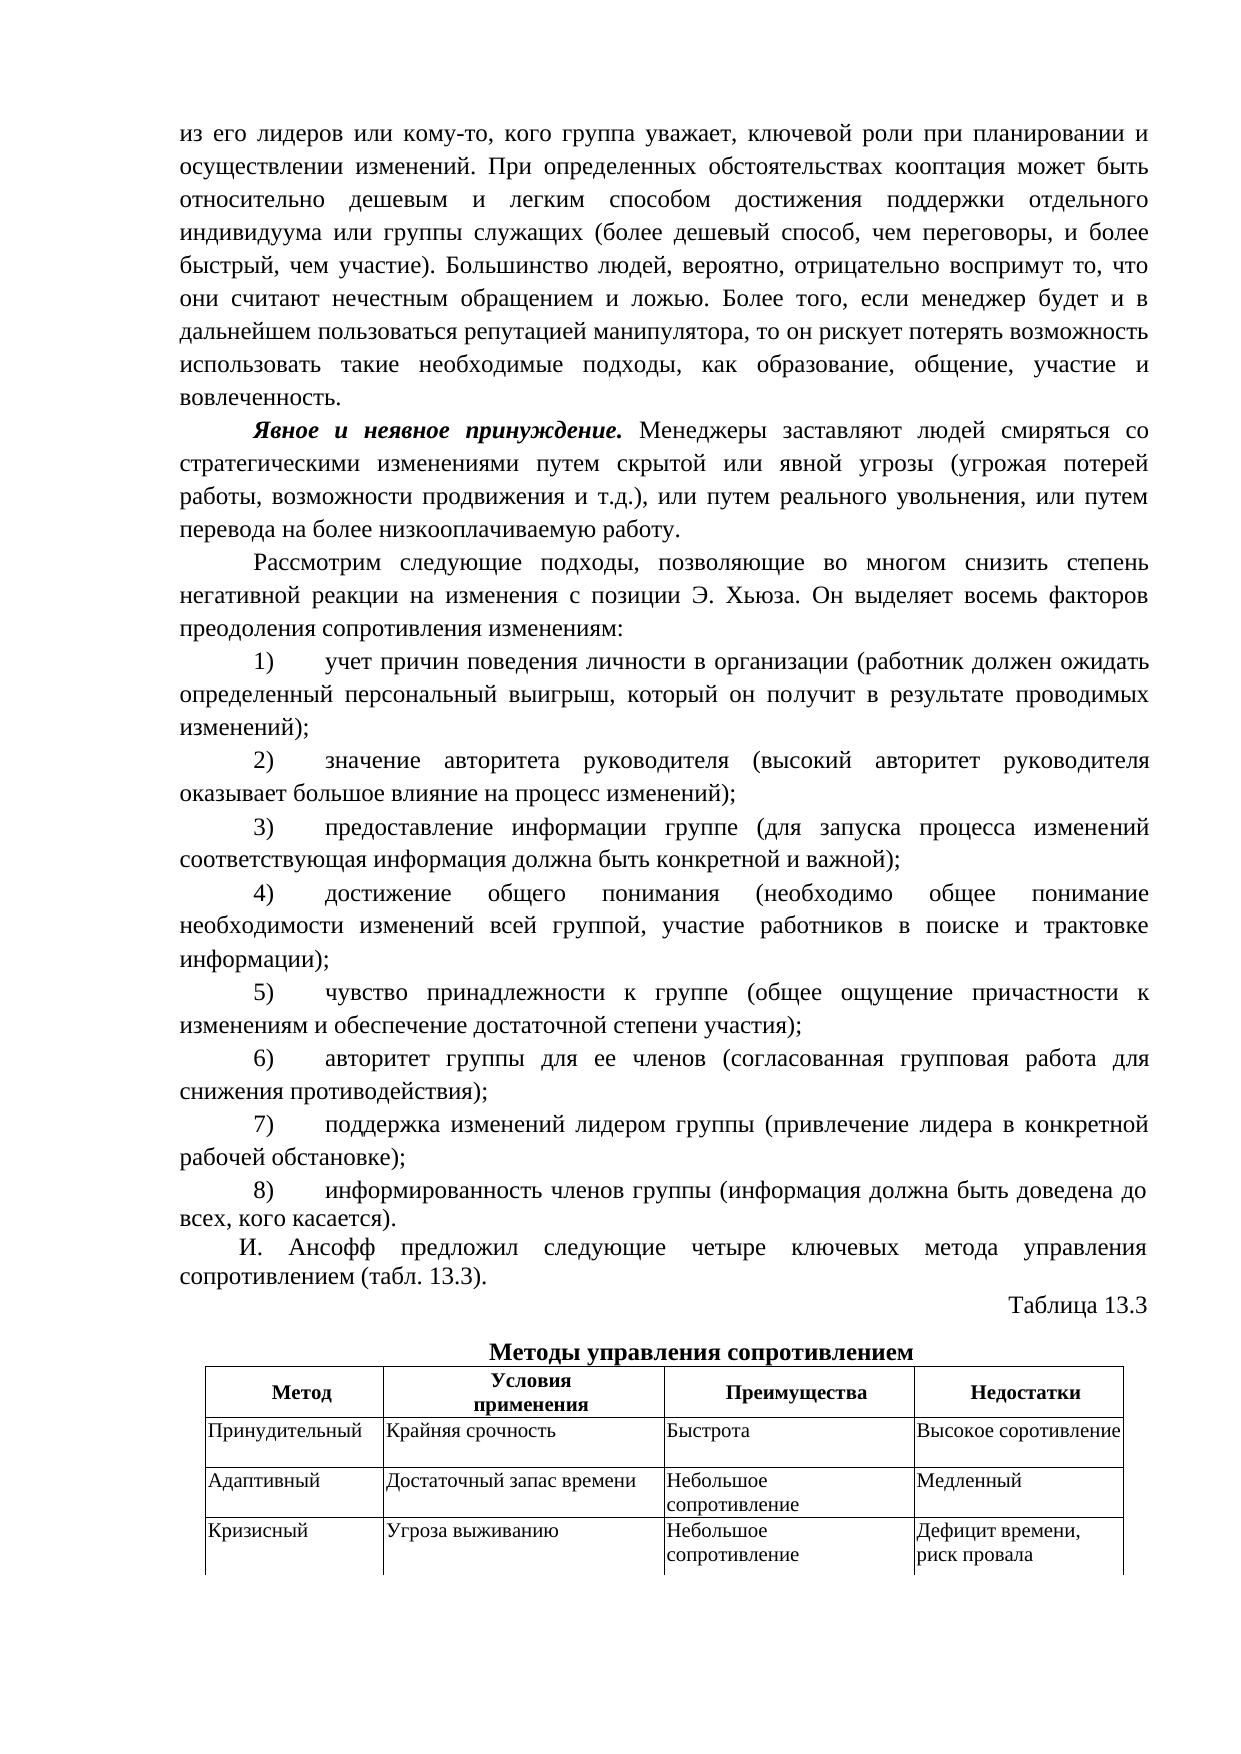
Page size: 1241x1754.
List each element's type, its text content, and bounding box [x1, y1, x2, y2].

table_cell Высокое соротивление [915, 1418, 1123, 1467]
list учет причин поведения личности в организации (работник должен ожидать определенный персональный выигрыш, который он получит в результате проводимых изменений); [179, 646, 1149, 741]
text Методы управления сопротивлением [177, 1337, 1152, 1366]
table_header Недостатки [915, 1367, 1123, 1417]
table_cell Небольшое сопротивление [665, 1468, 914, 1517]
table_cell Адаптивный [206, 1468, 383, 1517]
text Таблица 13.3 [177, 1290, 1147, 1318]
table_cell Небольшое сопротивление [665, 1518, 914, 1575]
table_header Метод [206, 1367, 383, 1417]
list чувство принадлежности к группе (общее ощущение причастности к изменениям и обеспечение достаточной степени участия); [179, 977, 1149, 1038]
list авторитет группы для ее членов (согласованная групповая работа для снижения противодействия); [179, 1043, 1149, 1104]
table_header Преимущества [665, 1367, 914, 1417]
list информированность членов группы (информация должна быть доведена до всех, кого касается). [179, 1175, 1147, 1232]
text Явное и неявное принуждение. Менеджеры заставляют людей смиряться со стратегическими изменениями путем скрытой или явной угрозы (угрожая потерей работы, возможности продвижения и т.д.), или путем реального увольнения, или путем перевода на более низкооплачиваемую работу. [179, 415, 1149, 543]
text И. Ансофф предложил следующие четыре ключевых метода управления сопротивлением (табл. 13.3). [179, 1232, 1147, 1290]
list поддержка изменений лидером группы (привлечение лидера в конкретной рабочей обстановке); [179, 1109, 1149, 1171]
table_cell Кризисный [206, 1518, 383, 1575]
table_cell Медленный [915, 1468, 1123, 1517]
text Рассмотрим следующие подходы, позволяющие во многом снизить степень негативной реакции на изменения с позиции Э. Хьюза. Он выделяет восемь факторов преодоления сопротивления изменениям: [179, 547, 1149, 642]
list достижение общего понимания (необходимо общее понимание необходимости изменений всей группой, участие работников в поиске и трактовке информации); [179, 878, 1149, 972]
list значение авторитета руководителя (высокий авторитет руководителя оказывает большое влияние на процесс изменений); [179, 746, 1149, 807]
table_cell Крайняя срочность [384, 1418, 664, 1467]
table_cell Угроза выживанию [384, 1518, 664, 1575]
list предоставление информации группе (для запуска процесса изменений соответствующая информация должна быть конкретной и важной); [179, 812, 1149, 873]
table_cell Дефицит времени, риск провала [915, 1518, 1123, 1575]
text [179, 118, 1149, 411]
table_cell Быстрота [665, 1418, 914, 1467]
table_cell Принудительный [206, 1418, 383, 1467]
table_header Условия применения [384, 1367, 664, 1417]
table_cell Достаточный запас времени [384, 1468, 664, 1517]
